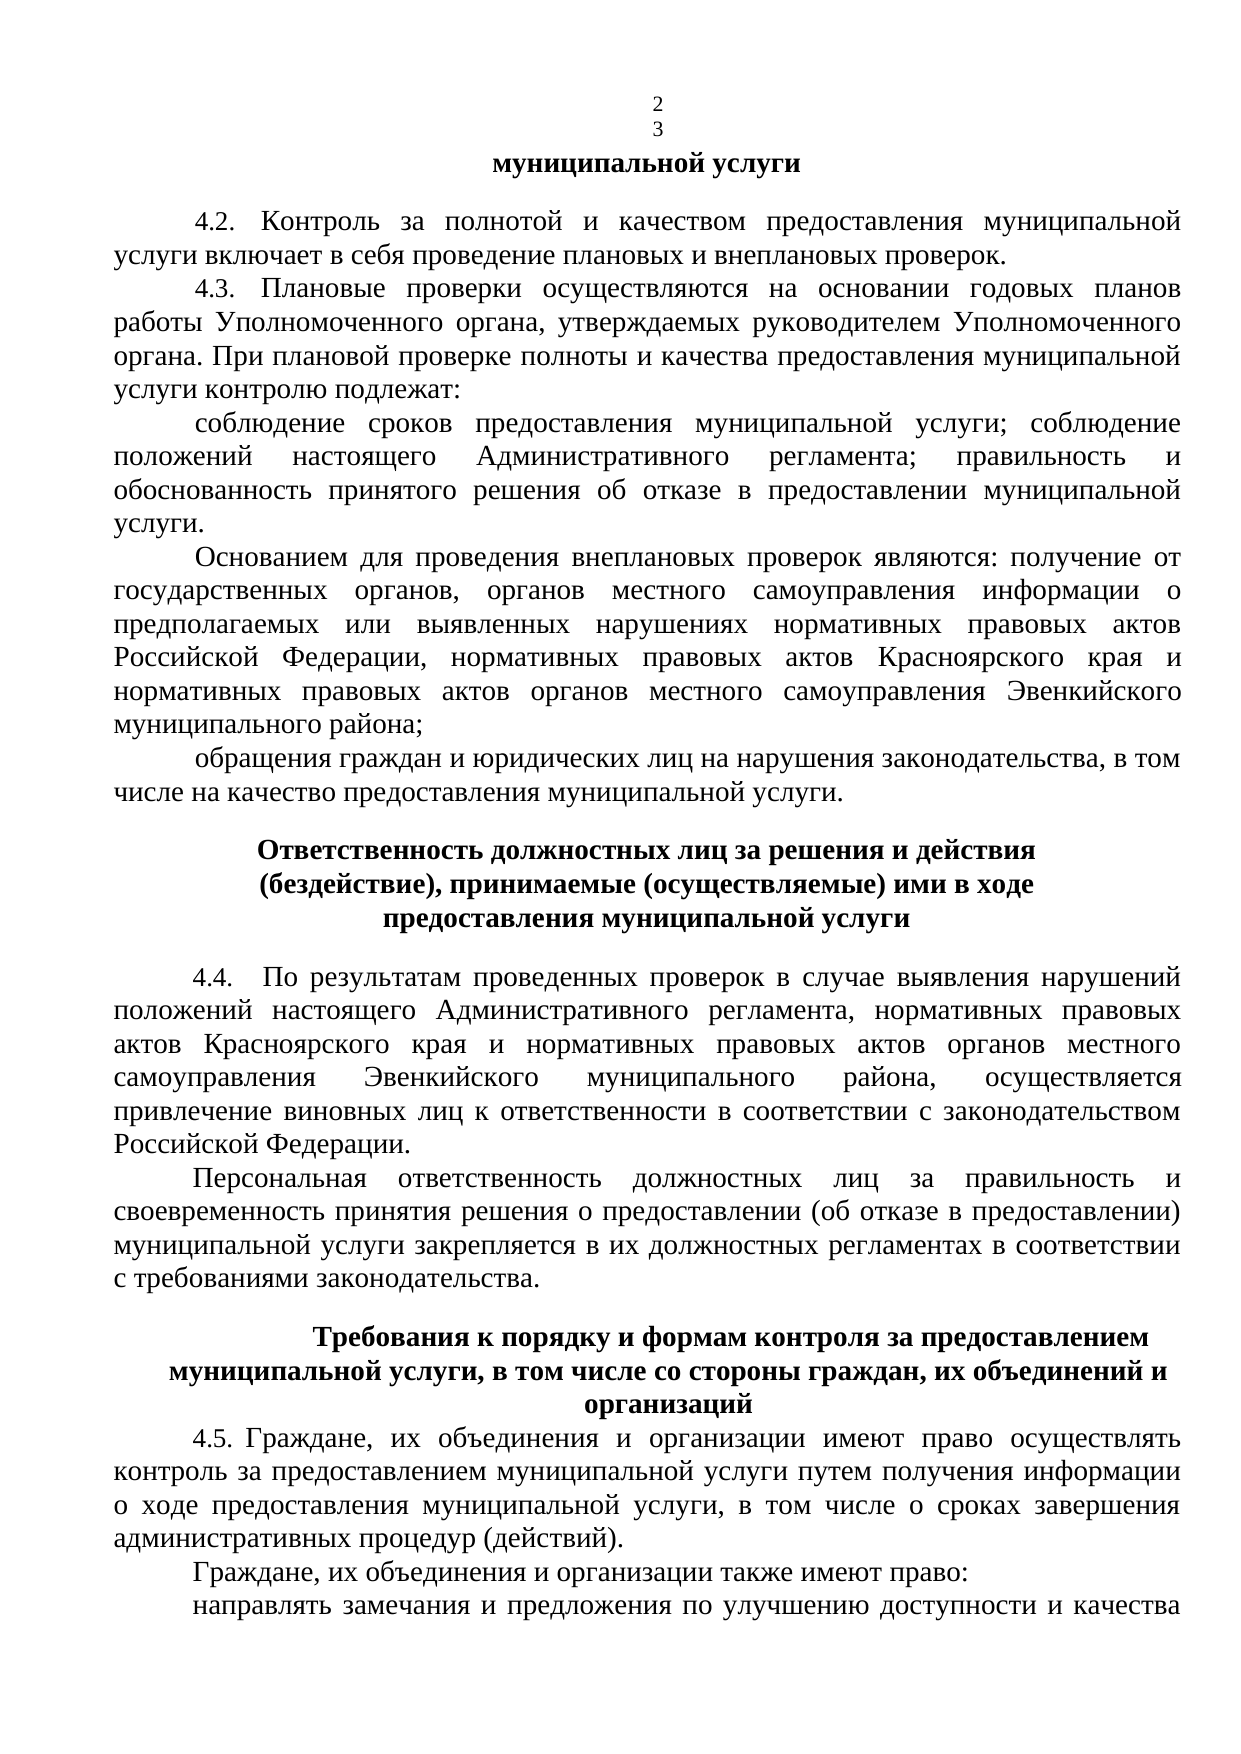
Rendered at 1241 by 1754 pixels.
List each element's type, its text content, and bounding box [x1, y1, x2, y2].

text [113, 145, 1180, 179]
text Основанием для проведения внеплановых проверок являются: получение от государственных органов, органов местного самоуправления информации о предполагаемых или выявленных нарушениях нормативных правовых актов Российской Федерации, нормативных правовых актов Красноярского края и нормативных правовых актов органов местного самоуправления Эвенкийского муниципального района; [113, 539, 1182, 741]
text Ответственность должностных лиц за решения и действия (бездействие), принимаемые (осуществляемые) ими в ходе предоставления муниципальной услуги [113, 832, 1180, 934]
list Граждане, их объединения и организации имеют право осуществлять контроль за предоставлением муниципальной услуги путем получения информации о ходе предоставления муниципальной услуги, в том числе о сроках завершения административных процедур (действий). [113, 1420, 1182, 1554]
text Граждане, их объединения и организации также имеют право: [113, 1554, 1182, 1588]
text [113, 1588, 1182, 1621]
list По результатам проведенных проверок в случае выявления нарушений положений настоящего Административного регламента, нормативных правовых актов Красноярского края и нормативных правовых актов органов местного самоуправления Эвенкийского муниципального района, осуществляется привлечение виновных лиц к ответственности в соответствии с законодательством Российской Федерации. [113, 959, 1182, 1160]
text Персональная ответственность должностных лиц за правильность и своевременность принятия решения о предоставлении (об отказе в предоставлении) муниципальной услуги закрепляется в их должностных регламентах в соответствии с требованиями законодательства. [113, 1160, 1182, 1294]
text Требования к порядку и формам контроля за предоставлением муниципальной услуги, в том числе со стороны граждан, их объединений и организаций [155, 1319, 1182, 1420]
text обращения граждан и юридических лиц на нарушения законодательства, в том числе на качество предоставления муниципальной услуги. [113, 741, 1182, 808]
list Плановые проверки осуществляются на основании годовых планов работы Уполномоченного органа, утверждаемых руководителем Уполномоченного органа. При плановой проверке полноты и качества предоставления муниципальной услуги контролю подлежат: [113, 271, 1182, 405]
list Контроль за полнотой и качеством предоставления муниципальной услуги включает в себя проведение плановых и внеплановых проверок. [113, 204, 1182, 271]
text соблюдение сроков предоставления муниципальной услуги; соблюдение положений настоящего Административного регламента; правильность и обоснованность принятого решения об отказе в предоставлении муниципальной услуги. [113, 405, 1182, 539]
